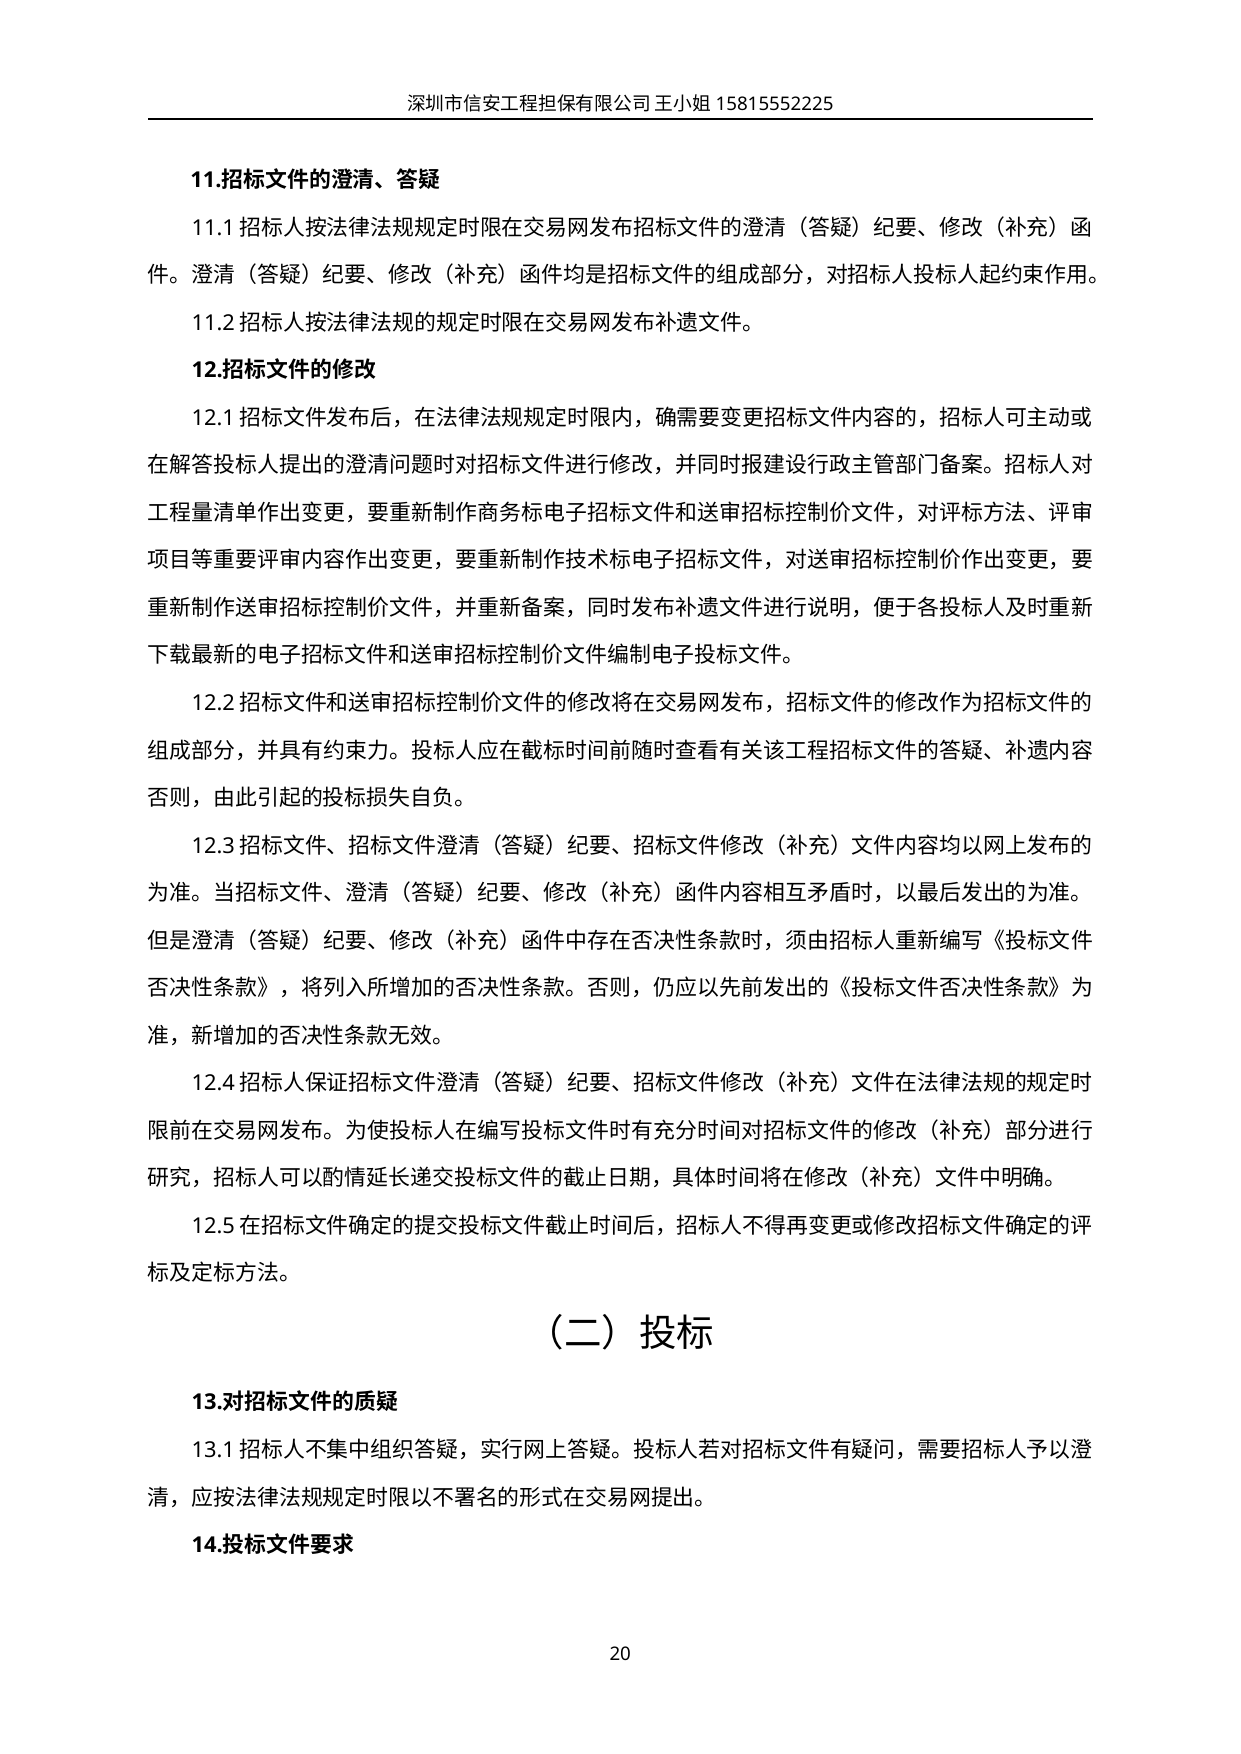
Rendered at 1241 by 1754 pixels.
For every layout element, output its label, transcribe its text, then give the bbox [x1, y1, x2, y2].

text 12.1招标文件发布后，在法律法规规定时限内，确需要变更招标文件内容的，招标人可主动或在解答投标人提出的澄清问题时对招标文件进行修改，并同时报建设行政主管部门备案。招标人对工程量清单作出变更，要重新制作商务标电子招标文件和送审招标控制价文件，对评标方法、评审项目等重要评审内容作出变更，要重新制作技术标电子招标文件，对送审招标控制价作出变更，要重新制作送审招标控制价文件，并重新备案，同时发布补遗文件进行说明，便于各投标人及时重新下载最新的电子招标文件和送审招标控制价文件编制电子投标文件。 [148, 400, 1093, 669]
text 13.1招标人不集中组织答疑，实行网上答疑。投标人若对招标文件有疑问，需要招标人予以澄清，应按法律法规规定时限以不署名的形式在交易网提出。 [148, 1432, 1093, 1511]
text 11.招标文件的澄清、答疑 [148, 162, 1093, 194]
text 12.2招标文件和送审招标控制价文件的修改将在交易网发布，招标文件的修改作为招标文件的组成部分，并具有约束力。投标人应在截标时间前随时查看有关该工程招标文件的答疑、补遗内容。否则，由此引起的投标损失自负。 [148, 685, 1093, 812]
text 12.招标文件的修改 [148, 352, 1093, 384]
text 12.4招标人保证招标文件澄清（答疑）纪要、招标文件修改（补充）文件在法律法规的规定时限前在交易网发布。为使投标人在编写投标文件时有充分时间对招标文件的修改（补充）部分进行研究，招标人可以酌情延长递交投标文件的截止日期，具体时间将在修改（补充）文件中明确。 [148, 1065, 1093, 1192]
subtitle （二）投标 [148, 1303, 1093, 1357]
text 13.对招标文件的质疑 [148, 1384, 1093, 1416]
text 12.5在招标文件确定的提交投标文件截止时间后，招标人不得再变更或修改招标文件确定的评标及定标方法。 [148, 1208, 1093, 1287]
text 11.1招标人按法律法规规定时限在交易网发布招标文件的澄清（答疑）纪要、修改（补充）函件。澄清（答疑）纪要、修改（补充）函件均是招标文件的组成部分，对招标人投标人起约束作用。 [148, 209, 1093, 289]
text 12.3招标文件、招标文件澄清（答疑）纪要、招标文件修改（补充）文件内容均以网上发布的为准。当招标文件、澄清（答疑）纪要、修改（补充）函件内容相互矛盾时，以最后发出的为准。但是澄清（答疑）纪要、修改（补充）函件中存在否决性条款时，须由招标人重新编写《投标文件否决性条款》，将列入所增加的否决性条款。否则，仍应以先前发出的《投标文件否决性条款》为准，新增加的否决性条款无效。 [148, 828, 1093, 1049]
text 11.2招标人按法律法规的规定时限在交易网发布补遗文件。 [148, 305, 1093, 336]
text 14.投标文件要求 [148, 1527, 1093, 1559]
